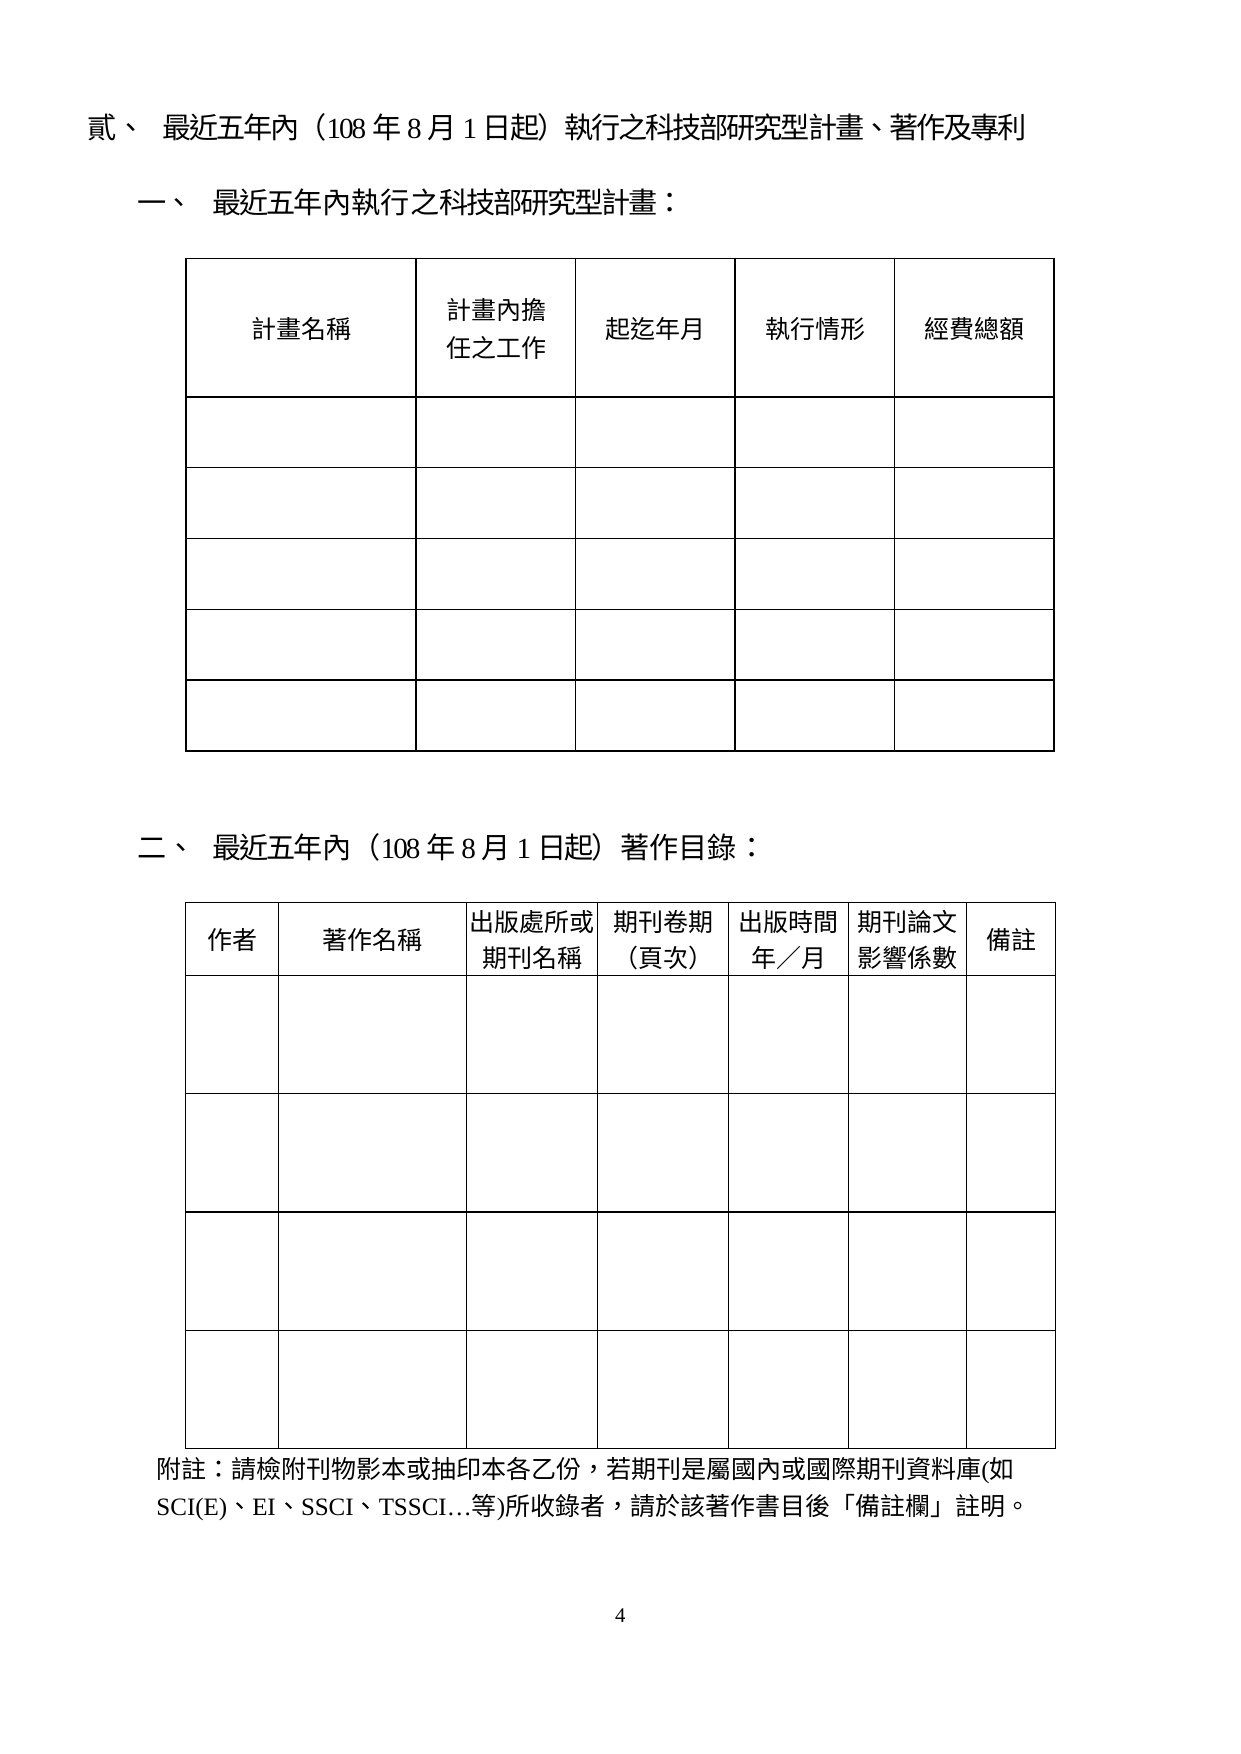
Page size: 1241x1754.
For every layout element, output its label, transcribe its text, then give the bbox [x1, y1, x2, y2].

table_cell [967, 1331, 1055, 1448]
table_header 著作名稱 [279, 903, 466, 975]
text SCI(E)、EI、SSCI、TSSCI…等)所收錄者，請於該著作書目後「備註欄」註明。 [131, 1486, 1165, 1524]
table_cell [849, 1331, 966, 1448]
table_cell [736, 610, 894, 679]
table_cell [417, 539, 575, 608]
list 最近五年內（108年8月1日起）執行之科技部研究型計畫、著作及專利 [87, 89, 1165, 164]
table_cell [729, 1331, 848, 1448]
table_cell [187, 539, 415, 608]
table_cell [895, 468, 1053, 538]
text 附註：請檢附刊物影本或抽印本各乙份，若期刊是屬國內或國際期刊資料庫(如 [131, 1449, 1165, 1486]
table_cell [279, 976, 466, 1093]
table_cell [736, 398, 894, 467]
table_cell [598, 1094, 728, 1211]
table_cell [729, 1094, 848, 1211]
table_cell [849, 1094, 966, 1211]
list 最近五年內（108年8月1日起）著作目錄： [137, 808, 1165, 883]
table_cell [467, 1331, 597, 1448]
table_header 起迄年月 [576, 259, 734, 396]
table_cell [736, 681, 894, 750]
table_cell [187, 398, 415, 467]
table_header 出版時間 年／月 [729, 903, 848, 975]
table_cell [967, 1094, 1055, 1211]
table_header 經費總額 [895, 259, 1053, 396]
table_header 出版處所或 期刊名稱 [467, 903, 597, 975]
table_cell [729, 1213, 848, 1329]
table_cell [895, 681, 1053, 750]
table_cell [186, 976, 278, 1093]
table_cell [467, 1094, 597, 1211]
table_cell [967, 1213, 1055, 1329]
table_cell [576, 610, 734, 679]
table_cell [736, 468, 894, 538]
table_cell [417, 610, 575, 679]
table_cell [576, 468, 734, 538]
table_cell [187, 610, 415, 679]
table_cell [279, 1094, 466, 1211]
table_cell [967, 976, 1055, 1093]
table_cell [849, 1213, 966, 1329]
table_header 備註 [967, 903, 1055, 975]
table_header 計畫內擔 任之工作 [417, 259, 575, 396]
table_cell [279, 1213, 466, 1329]
table_cell [187, 681, 415, 750]
table_cell [467, 1213, 597, 1329]
table_header 執行情形 [736, 259, 894, 396]
table_cell [417, 681, 575, 750]
table_cell [186, 1331, 278, 1448]
table_header 期刊卷期 （頁次） [598, 903, 728, 975]
table_cell [187, 468, 415, 538]
table_cell [598, 1331, 728, 1448]
table_cell [895, 539, 1053, 608]
table_cell [186, 1213, 278, 1329]
table_cell [736, 539, 894, 608]
table_cell [729, 976, 848, 1093]
table_header 期刊論文 影響係數 [849, 903, 966, 975]
table_header 作者 [186, 903, 278, 975]
table_cell [186, 1094, 278, 1211]
table_cell [576, 681, 734, 750]
table_cell [417, 468, 575, 538]
table_cell [895, 398, 1053, 467]
table_cell [598, 1213, 728, 1329]
table_header 計畫名稱 [187, 259, 415, 396]
table_cell [849, 976, 966, 1093]
table_cell [279, 1331, 466, 1448]
table_cell [417, 398, 575, 467]
table_cell [576, 398, 734, 467]
table_cell [895, 610, 1053, 679]
table_cell [576, 539, 734, 608]
table_cell [598, 976, 728, 1093]
list 最近五年內執行之科技部研究型計畫： [137, 164, 1165, 239]
table_cell [467, 976, 597, 1093]
